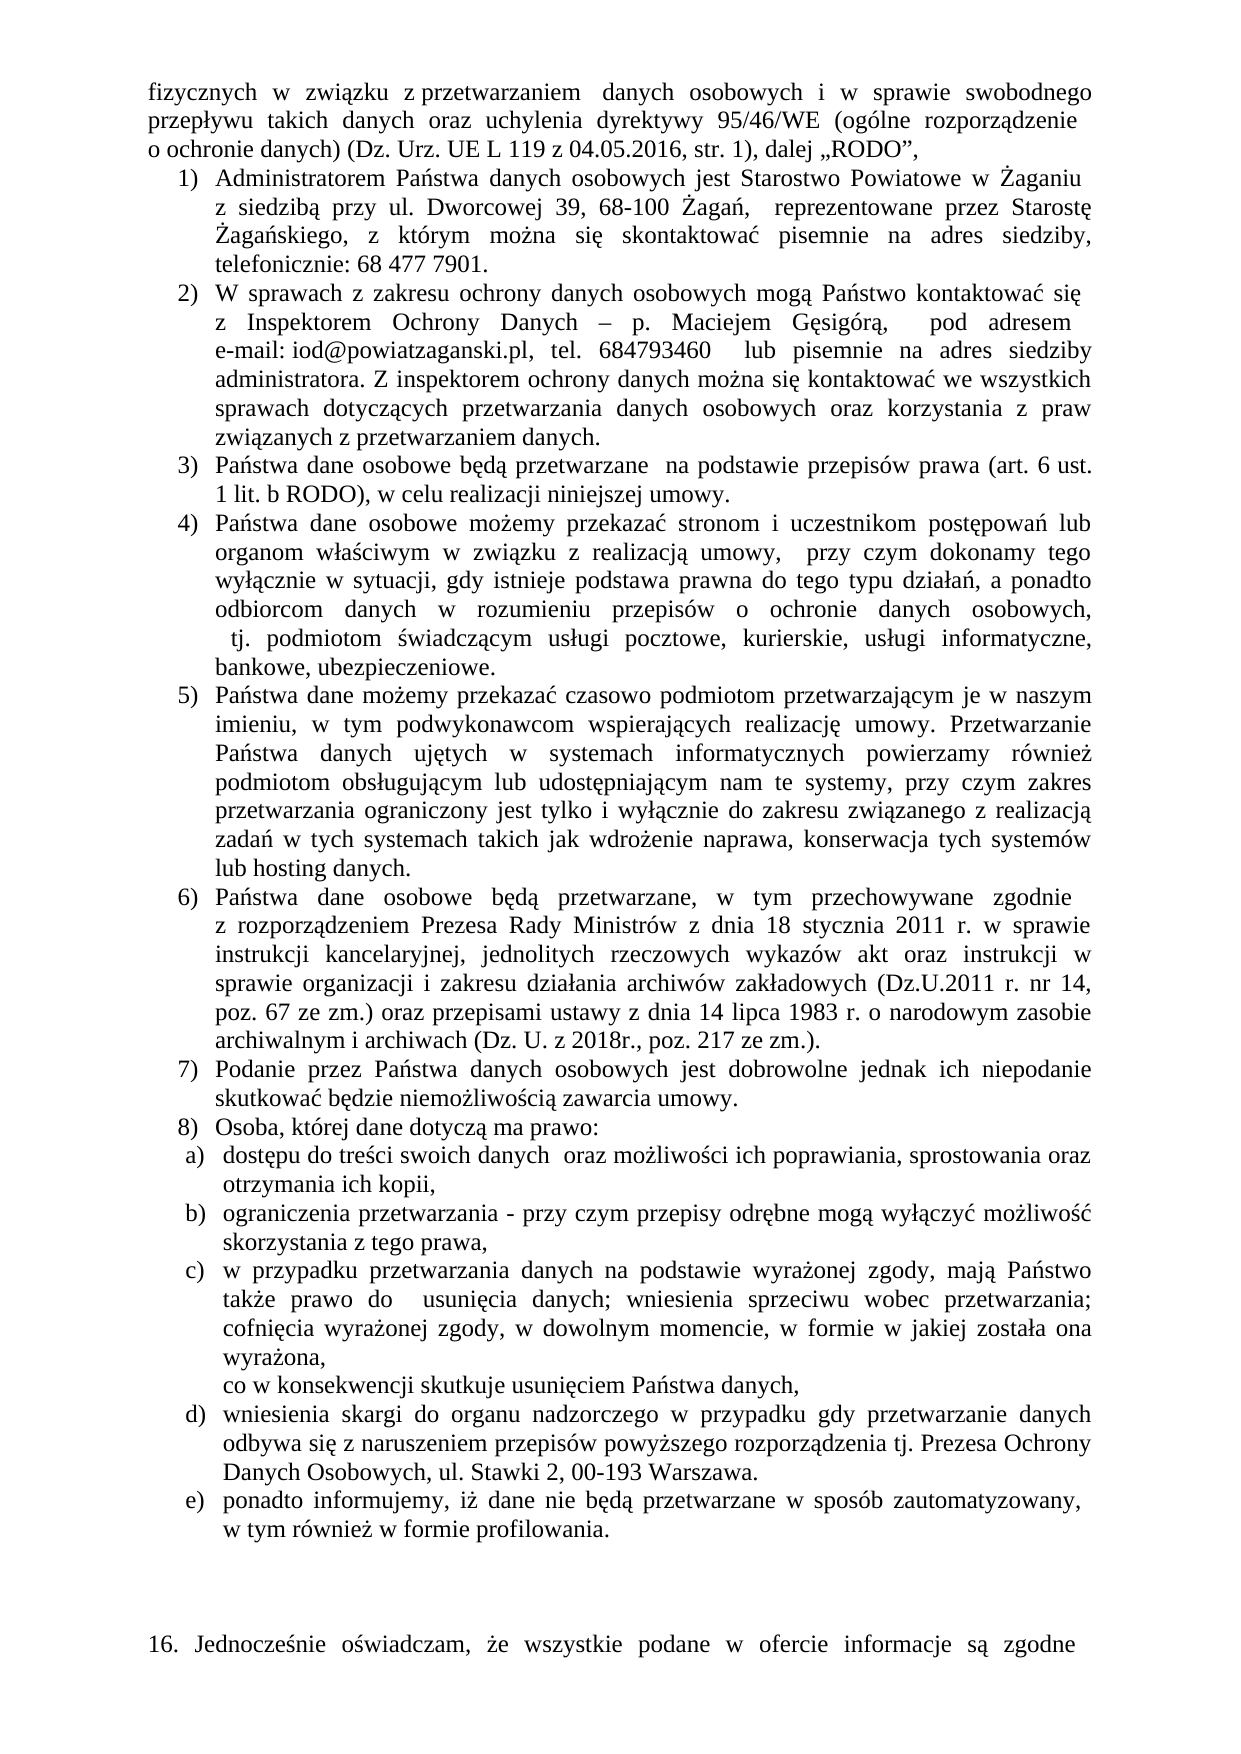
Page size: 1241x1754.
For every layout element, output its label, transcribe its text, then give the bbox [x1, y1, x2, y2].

list dostępu do treści swoich danych oraz możliwości ich poprawiania, sprostowania oraz otrzymania ich kopii, [185, 1141, 1092, 1198]
list W sprawach z zakresu ochrony danych osobowych mogą Państwo kontaktować się z Inspektorem Ochrony Danych – p. Maciejem Gęsigórą, pod adresem e-mail: iod@powiatzaganski.pl, tel. 684793460 lub pisemnie na adres siedziby administratora. Z inspektorem ochrony danych można się kontaktować we wszystkich sprawach dotyczących przetwarzania danych osobowych oraz korzystania z praw związanych z przetwarzaniem danych. [177, 278, 1092, 451]
list Państwa dane osobowe będą przetwarzane, w tym przechowywane zgodnie z rozporządzeniem Prezesa Rady Ministrów z dnia 18 stycznia 2011 r. w sprawie instrukcji kancelaryjnej, jednolitych rzeczowych wykazów akt oraz instrukcji w sprawie organizacji i zakresu działania archiwów zakładowych (Dz.U.2011 r. nr 14, poz. 67 ze zm.) oraz przepisami ustawy z dnia 14 lipca 1983 r. o narodowym zasobie archiwalnym i archiwach (Dz. U. z 2018r., poz. 217 ze zm.). [177, 882, 1092, 1054]
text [148, 1629, 1092, 1658]
list ograniczenia przetwarzania - przy czym przepisy odrębne mogą wyłączyć możliwość skorzystania z tego prawa, [185, 1198, 1092, 1256]
list Państwa dane osobowe będą przetwarzane na podstawie przepisów prawa (art. 6 ust. 1 lit. b RODO), w celu realizacji niniejszej umowy. [177, 451, 1092, 508]
list Państwa dane możemy przekazać czasowo podmiotom przetwarzającym je w naszym imieniu, w tym podwykonawcom wspierających realizację umowy. Przetwarzanie Państwa danych ujętych w systemach informatycznych powierzamy również podmiotom obsługującym lub udostępniającym nam te systemy, przy czym zakres przetwarzania ograniczony jest tylko i wyłącznie do zakresu związanego z realizacją zadań w tych systemach takich jak wdrożenie naprawa, konserwacja tych systemów lub hosting danych. [177, 681, 1092, 882]
list Osoba, której dane dotyczą ma prawo: [177, 1112, 1092, 1141]
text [148, 77, 1092, 163]
list wniesienia skargi do organu nadzorczego w przypadku gdy przetwarzanie danych odbywa się z naruszeniem przepisów powyższego rozporządzenia tj. Prezesa Ochrony Danych Osobowych, ul. Stawki 2, 00-193 Warszawa. [185, 1399, 1092, 1486]
list w przypadku przetwarzania danych na podstawie wyrażonej zgody, mają Państwo także prawo do usunięcia danych; wniesienia sprzeciwu wobec przetwarzania; cofnięcia wyrażonej zgody, w dowolnym momencie, w formie w jakiej została ona wyrażona, co w konsekwencji skutkuje usunięciem Państwa danych, [185, 1256, 1092, 1399]
list Państwa dane osobowe możemy przekazać stronom i uczestnikom postępowań lub organom właściwym w związku z realizacją umowy, przy czym dokonamy tego wyłącznie w sytuacji, gdy istnieje podstawa prawna do tego typu działań, a ponadto odbiorcom danych w rozumieniu przepisów o ochronie danych osobowych, tj. podmiotom świadczącym usługi pocztowe, kurierskie, usługi informatyczne, bankowe, ubezpieczeniowe. [177, 508, 1092, 681]
list ponadto informujemy, iż dane nie będą przetwarzane w sposób zautomatyzowany, w tym również w formie profilowania. [185, 1486, 1092, 1543]
list Podanie przez Państwa danych osobowych jest dobrowolne jednak ich niepodanie skutkować będzie niemożliwością zawarcia umowy. [177, 1054, 1092, 1112]
list Administratorem Państwa danych osobowych jest Starostwo Powiatowe w Żaganiu z siedzibą przy ul. Dworcowej 39, 68-100 Żagań, reprezentowane przez Starostę Żagańskiego, z którym można się skontaktować pisemnie na adres siedziby, telefonicznie: 68 477 7901. [177, 163, 1092, 278]
